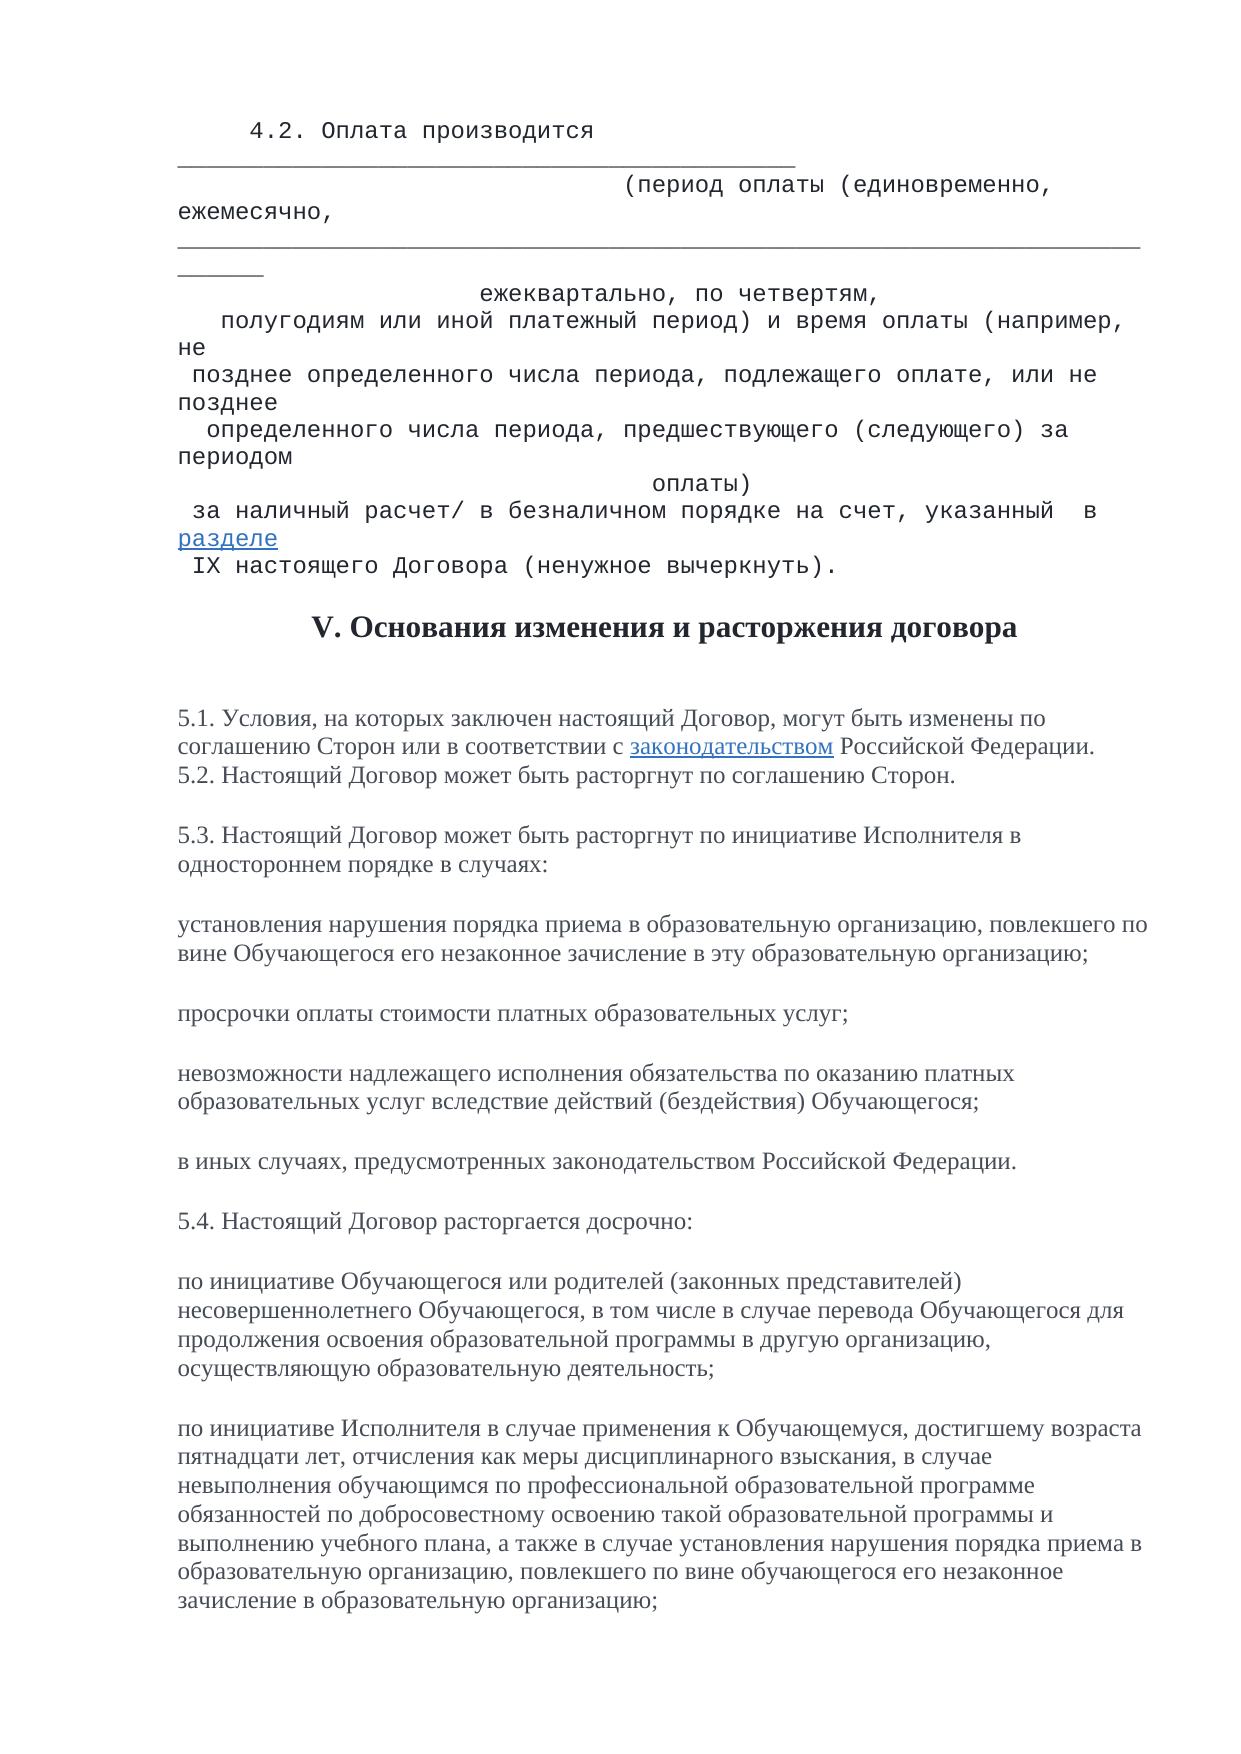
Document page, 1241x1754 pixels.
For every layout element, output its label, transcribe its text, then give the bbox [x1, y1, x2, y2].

text (период оплаты (единовременно, ежемесячно, [177, 172, 1152, 227]
text по инициативе Исполнителя в случае применения к Обучающемуся, достигшему возраста пятнадцати лет, отчисления как меры дисциплинарного взыскания, в случае невыполнения обучающимся по профессиональной образовательной программе обязанностей по добросовестному освоению такой образовательной программы и выполнению учебного плана, а также в случае установления нарушения порядка приема в образовательную организацию, повлекшего по вине обучающегося его незаконное зачисление в образовательную организацию; [177, 1413, 1152, 1614]
text V. Основания изменения и расторжения договора [177, 608, 1152, 644]
text IX настоящего Договора (ненужное вычеркнуть). [177, 553, 1152, 580]
text полугодиям или иной платежный период) и время оплаты (например, не [177, 308, 1152, 363]
text оплаты) [177, 472, 1152, 499]
text определенного числа периода, предшествующего (следующего) за периодом [177, 417, 1152, 472]
text 5.2. Настоящий Договор может быть расторгнут по соглашению Сторон. [177, 760, 1152, 789]
text по инициативе Обучающегося или родителей (законных представителей) несовершеннолетнего Обучающегося, в том числе в случае перевода Обучающегося для продолжения освоения образовательной программы в другую организацию, осуществляющую образовательную деятельность; [177, 1266, 1152, 1381]
text установления нарушения порядка приема в образовательную организацию, повлекшего по вине Обучающегося его незаконное зачисление в эту образовательную организацию; [177, 909, 1152, 966]
text 5.3. Настоящий Договор может быть расторгнут по инициативе Исполнителя в одностороннем порядке в случаях: [177, 820, 1152, 878]
text невозможности надлежащего исполнения обязательства по оказанию платных образовательных услуг вследствие действий (бездействия) Обучающегося; [177, 1058, 1152, 1115]
text в иных случаях, предусмотренных законодательством Российской Федерации. [177, 1146, 1152, 1175]
text ежеквартально, по четвертям, [177, 281, 1152, 308]
text позднее определенного числа периода, подлежащего оплате, или не позднее [177, 363, 1152, 417]
text 5.4. Настоящий Договор расторгается досрочно: [177, 1206, 1152, 1235]
text 5.1. Условия, на которых заключен настоящий Договор, могут быть изменены по соглашению Сторон или в соответствии с законодательством Российской Федерации. [177, 703, 1152, 760]
text 4.2. Оплата производится ___________________________________________ [177, 118, 1152, 172]
text за наличный расчет/ в безналичном порядке на счет, указанный в разделе [177, 499, 1152, 553]
text просрочки оплаты стоимости платных образовательных услуг; [177, 998, 1152, 1026]
text _________________________________________________________________________ [177, 227, 1152, 281]
